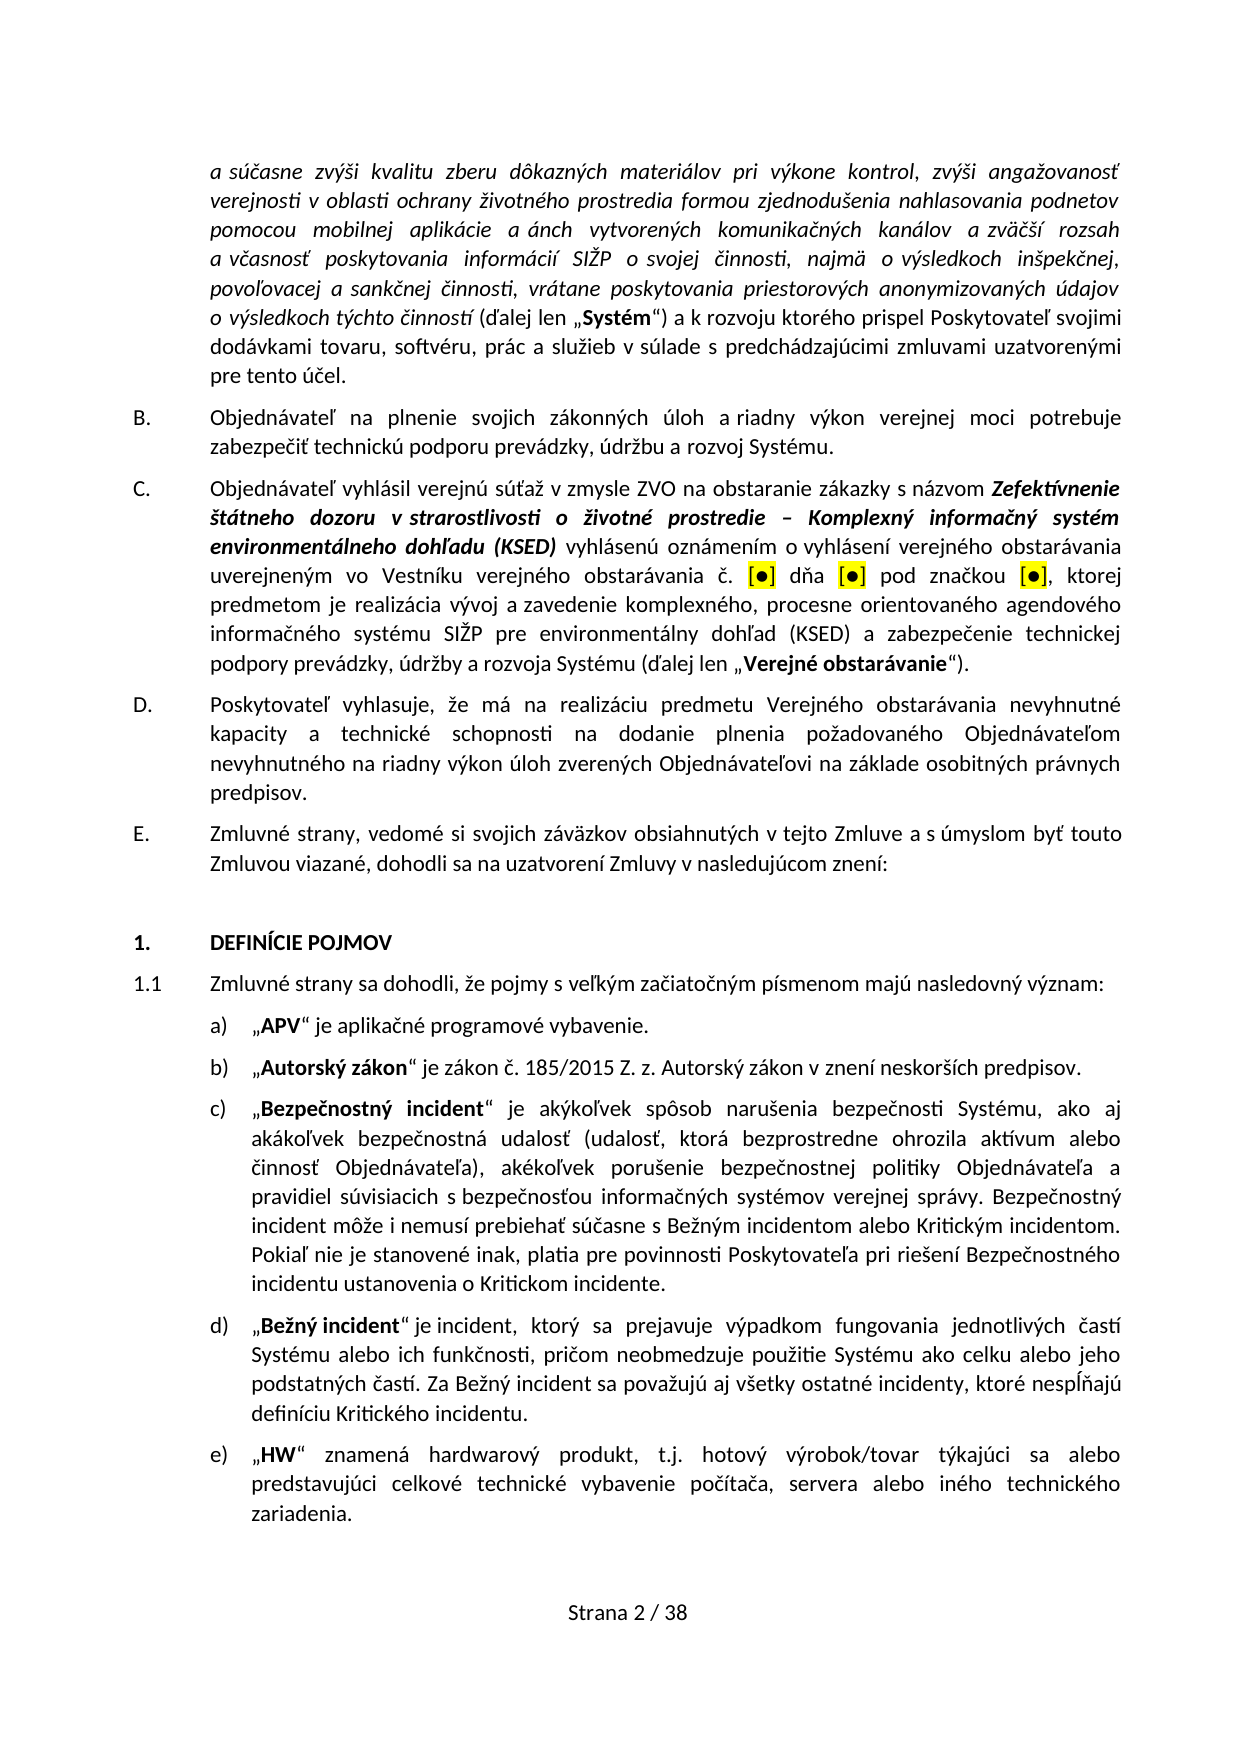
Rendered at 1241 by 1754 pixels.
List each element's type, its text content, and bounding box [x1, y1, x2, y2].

list Objednávateľ na plnenie svojich zákonných úloh a riadny výkon verejnej moci potrebuje zabezpečiť technickú podporu prevádzky, údržbu a rozvoj Systému. [133, 402, 1122, 460]
list „Bezpečnostný incident“ je akýkoľvek spôsob narušenia bezpečnosti Systému, ako aj akákoľvek bezpečnostná udalosť (udalosť, ktorá bezprostredne ohrozila aktívum alebo činnosť Objednávateľa), akékoľvek porušenie bezpečnostnej politiky Objednávateľa a pravidiel súvisiacich s bezpečnosťou informačných systémov verejnej správy. Bezpečnostný incident môže i nemusí prebiehať súčasne s Bežným incidentom alebo Kritickým incidentom. Pokiaľ nie je stanovené inak, platia pre povinnosti Poskytovateľa pri riešení Bezpečnostného incidentu ustanovenia o Kritickom incidente. [210, 1093, 1122, 1298]
list DEFINÍCIE POJMOV [133, 927, 1122, 956]
list Poskytovateľ vyhlasuje, že má na realizáciu predmetu Verejného obstarávania nevyhnutné kapacity a technické schopnosti na dodanie plnenia požadovaného Objednávateľom nevyhnutného na riadny výkon úloh zverených Objednávateľovi na základe osobitných právnych predpisov. [133, 689, 1122, 806]
list Zmluvné strany, vedomé si svojich záväzkov obsiahnutých v tejto Zmluve a s úmyslom byť touto Zmluvou viazané, dohodli sa na uzatvorení Zmluvy v nasledujúcom znení: [133, 818, 1122, 877]
list Objednávateľ vyhlásil verejnú súťaž v zmysle ZVO na obstaranie zákazky s názvom Zefektívnenie štátneho dozoru v strarostlivosti o životné prostredie – Komplexný informačný systém environmentálneho dohľadu (KSED) vyhlásenú oznámením o vyhlásení verejného obstarávania uverejneným vo Vestníku verejného obstarávania č. dňa pod značkou , ktorej predmetom je realizácia vývoj a zavedenie komplexného, procesne orientovaného agendového informačného systému SIŽP pre environmentálny dohľad (KSED) a zabezpečenie technickej podpory prevádzky, údržby a rozvoja Systému (ďalej len „Verejné obstarávanie“). [133, 473, 1122, 677]
list „Autorský zákon“ je zákon č. 185/2015 Z. z. Autorský zákon v znení neskorších predpisov. [210, 1052, 1122, 1081]
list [133, 156, 1122, 389]
list „APV“ je aplikačné programové vybavenie. [210, 1010, 1122, 1039]
text Zmluvné strany sa dohodli, že pojmy s veľkým začiatočným písmenom majú nasledovný význam: [133, 968, 1122, 998]
list „HW“ znamená hardwarový produkt, t.j. hotový výrobok/tovar týkajúci sa alebo predstavujúci celkové technické vybavenie počítača, servera alebo iného technického zariadenia. [210, 1439, 1122, 1527]
list „Bežný incident“ je incident, ktorý sa prejavuje výpadkom fungovania jednotlivých častí Systému alebo ich funkčnosti, pričom neobmedzuje použitie Systému ako celku alebo jeho podstatných častí. Za Bežný incident sa považujú aj všetky ostatné incidenty, ktoré nespĺňajú definíciu Kritického incidentu. [210, 1310, 1122, 1427]
